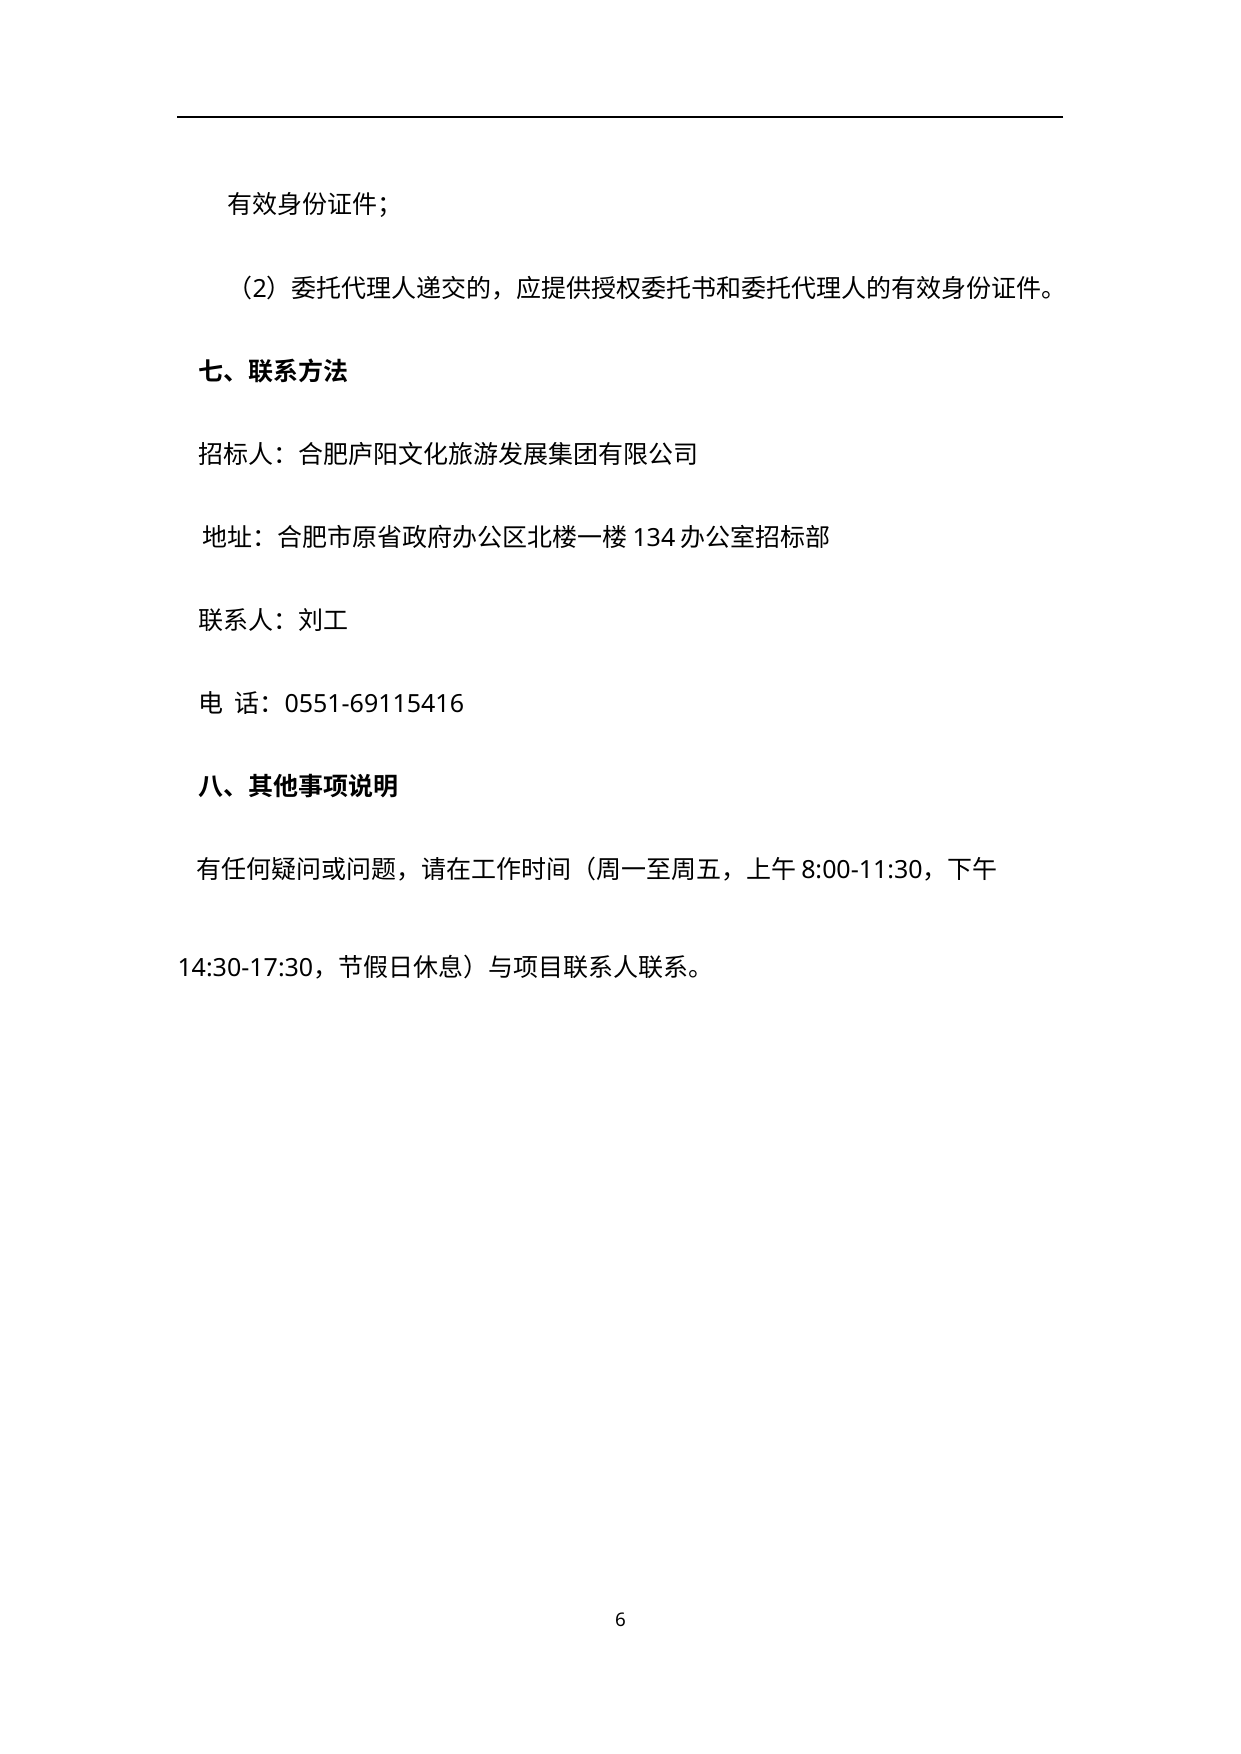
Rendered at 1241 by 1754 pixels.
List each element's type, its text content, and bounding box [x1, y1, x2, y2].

text 七、联系方法 [177, 337, 1063, 402]
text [227, 171, 1063, 236]
text 联系人：刘工 [177, 586, 1063, 651]
text 电 话：0551-69115416 [177, 669, 1063, 734]
text 八、其他事项说明 [177, 752, 1063, 817]
text 有任何疑问或问题，请在工作时间（周一至周五，上午8:00-11:30，下午14:30-17:30，节假日休息）与项目联系人联系。 [177, 836, 1063, 998]
text 地址：合肥市原省政府办公区北楼一楼134办公室招标部 [177, 503, 1063, 568]
text 招标人：合肥庐阳文化旅游发展集团有限公司 [177, 420, 1063, 485]
text （2）委托代理人递交的，应提供授权委托书和委托代理人的有效身份证件。 [227, 254, 1063, 319]
